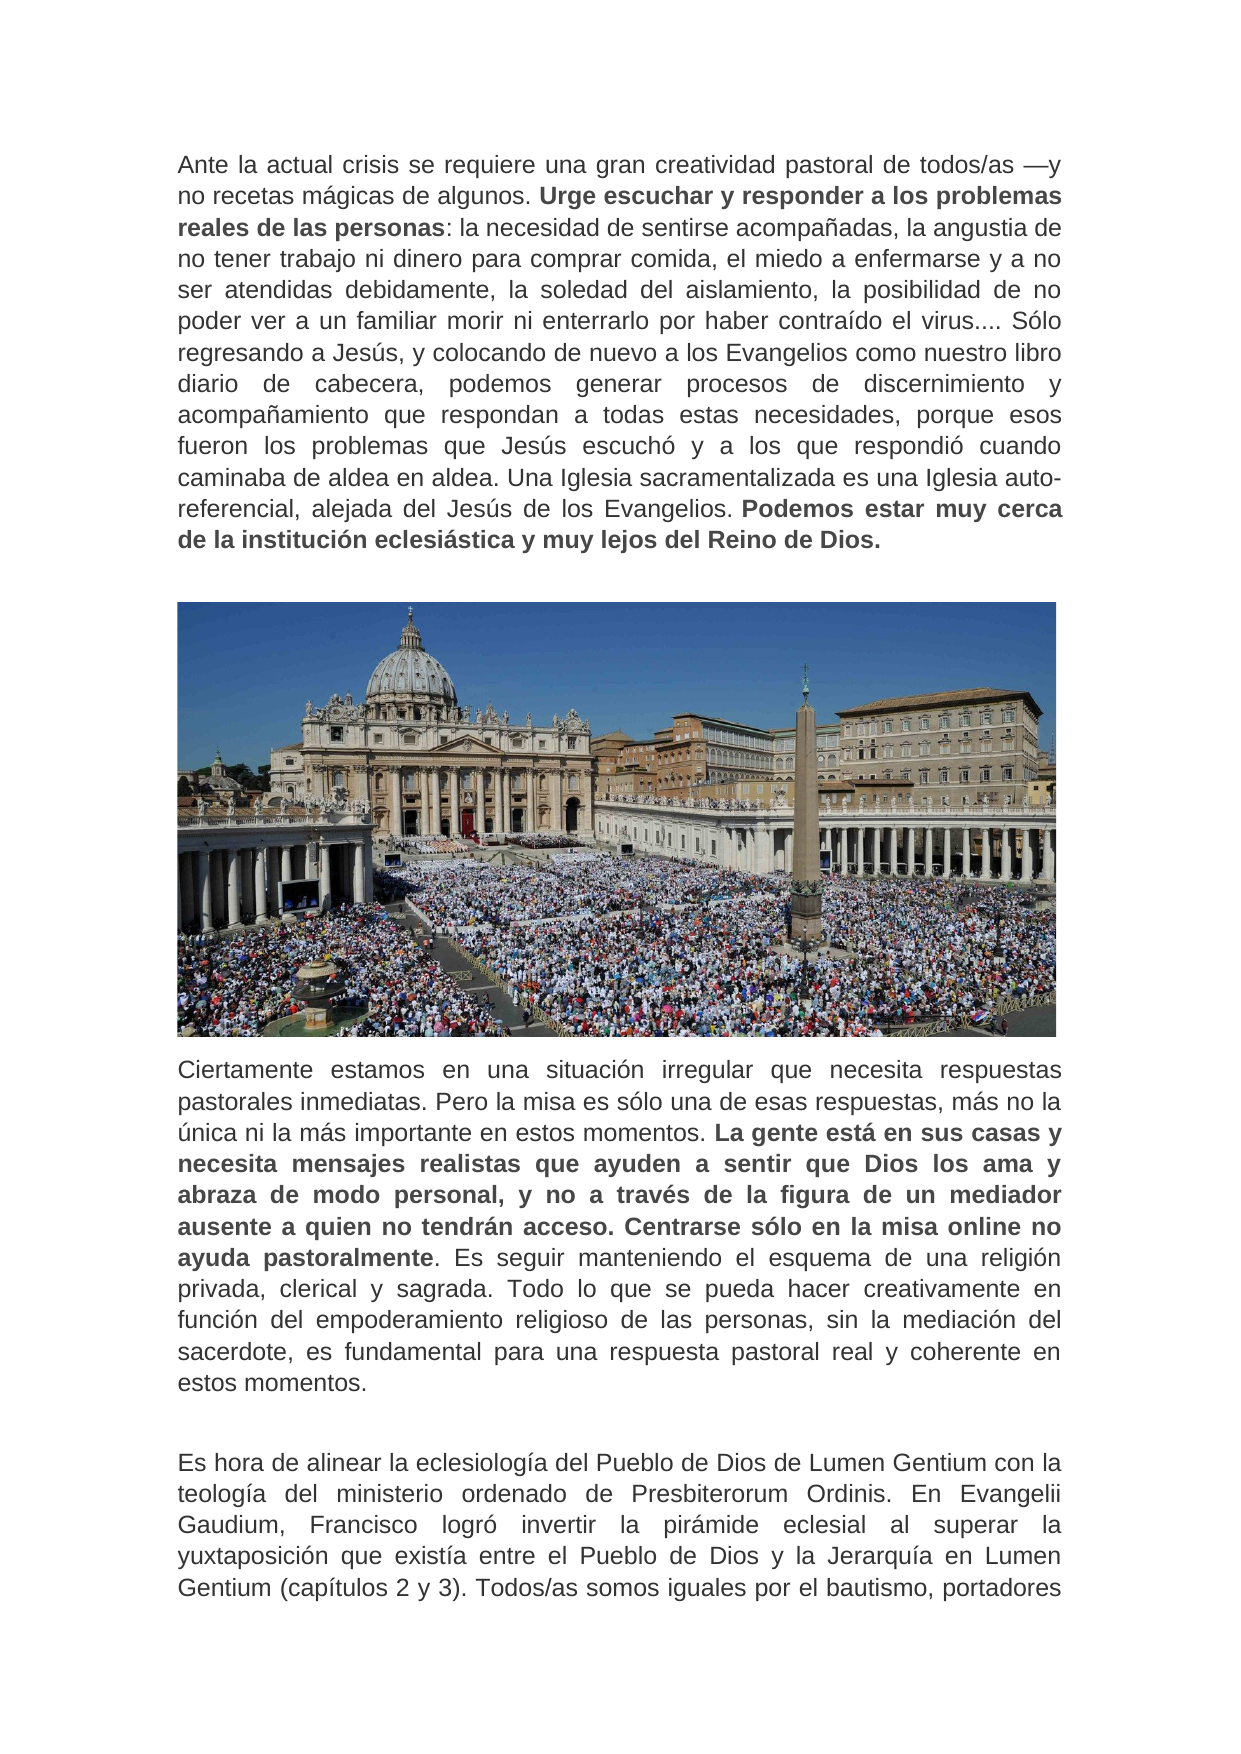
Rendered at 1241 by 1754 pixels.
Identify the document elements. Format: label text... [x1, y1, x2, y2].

text Ante la actual crisis se requiere una gran creatividad pastoral de todos/as —y no recetas mágicas de algunos. Urge escuchar y responder a los problemas reales de las personas: la necesidad de sentirse acompañadas, la angustia de no tener trabajo ni dinero para comprar comida, el miedo a enfermarse y a no ser atendidas debidamente, la soledad del aislamiento, la posibilidad de no poder ver a un familiar morir ni enterrarlo por haber contraído el virus.... Sólo regresando a Jesús, y colocando de nuevo a los Evangelios como nuestro libro diario de cabecera, podemos generar procesos de discernimiento y acompañamiento que respondan a todas estas necesidades, porque esos fueron los problemas que Jesús escuchó y a los que respondió cuando caminaba de aldea en aldea. Una Iglesia sacramentalizada es una Iglesia auto-referencial, alejada del Jesús de los Evangelios. Podemos estar muy cerca de la institución eclesiástica y muy lejos del Reino de Dios. [177, 148, 1063, 554]
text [177, 1445, 1063, 1601]
text Ciertamente estamos en una situación irregular que necesita respuestas pastorales inmediatas. Pero la misa es sólo una de esas respuestas, más no la única ni la más importante en estos momentos. La gente está en sus casas y necesita mensajes realistas que ayuden a sentir que Dios los ama y abraza de modo personal, y no a través de la figura de un mediador ausente a quien no tendrán acceso. Centrarse sólo en la misa online no ayuda pastoralmente. Es seguir manteniendo el esquema de una religión privada, clerical y sagrada. Todo lo que se pueda hacer creativamente en función del empoderamiento religioso de las personas, sin la mediación del sacerdote, es fundamental para una respuesta pastoral real y coherente en estos momentos. [177, 1053, 1063, 1397]
picture [177, 602, 1057, 1037]
